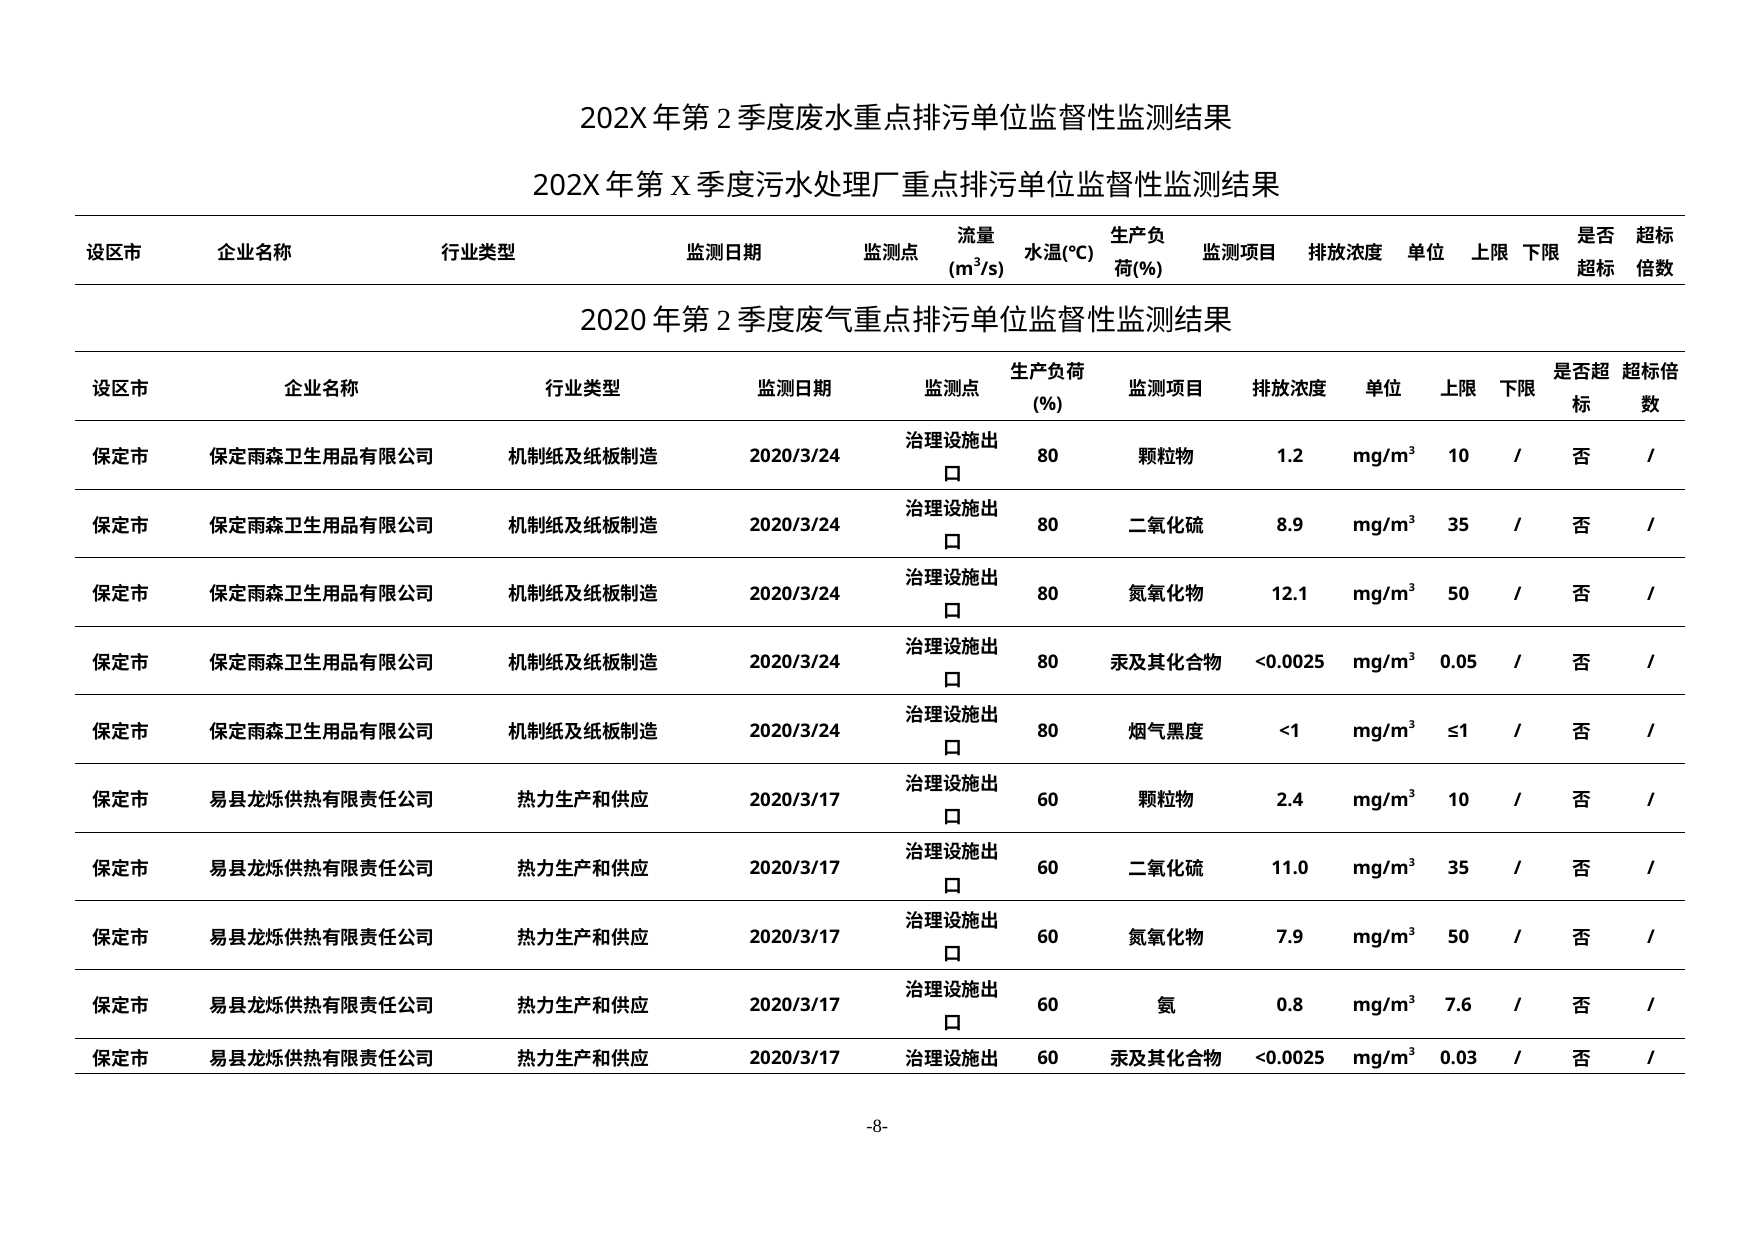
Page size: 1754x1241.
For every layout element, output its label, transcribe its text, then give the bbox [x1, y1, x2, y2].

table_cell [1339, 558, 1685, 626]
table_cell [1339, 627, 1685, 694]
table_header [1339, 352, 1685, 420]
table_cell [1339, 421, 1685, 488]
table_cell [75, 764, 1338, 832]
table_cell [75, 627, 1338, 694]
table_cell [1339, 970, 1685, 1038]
text 202X年第2季度废水重点排污单位监督性监测结果 [75, 83, 1679, 149]
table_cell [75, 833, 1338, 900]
text 2020年第2季度废气重点排污单位监督性监测结果 [75, 285, 1679, 351]
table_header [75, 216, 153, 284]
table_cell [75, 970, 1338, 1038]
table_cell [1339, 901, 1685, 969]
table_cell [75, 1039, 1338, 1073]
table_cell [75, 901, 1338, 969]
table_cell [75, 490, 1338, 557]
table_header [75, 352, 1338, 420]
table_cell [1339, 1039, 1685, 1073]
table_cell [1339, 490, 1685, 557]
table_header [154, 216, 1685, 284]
text 202X年第X季度污水处理厂重点排污单位监督性监测结果 [75, 149, 1679, 215]
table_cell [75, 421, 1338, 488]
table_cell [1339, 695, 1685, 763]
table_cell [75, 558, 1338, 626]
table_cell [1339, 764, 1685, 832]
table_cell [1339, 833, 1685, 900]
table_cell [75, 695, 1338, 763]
